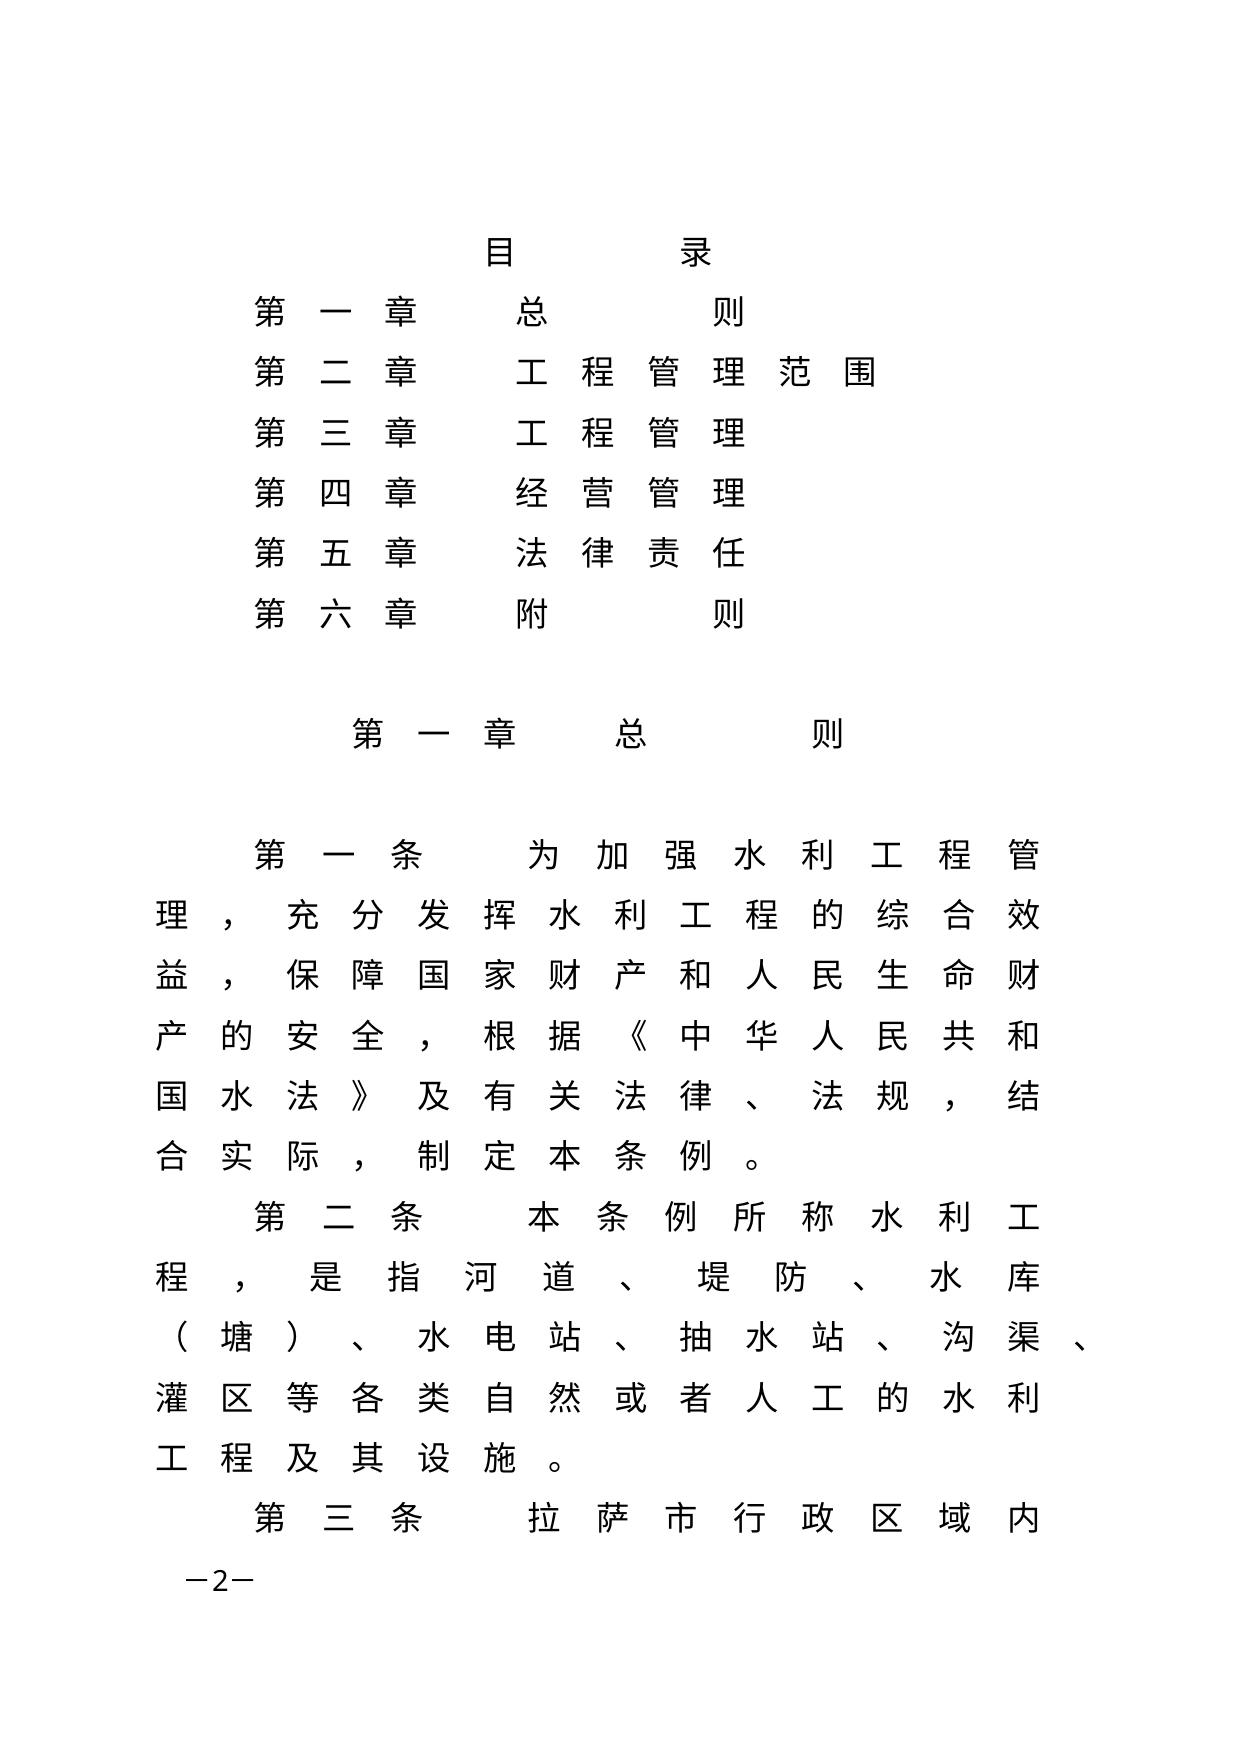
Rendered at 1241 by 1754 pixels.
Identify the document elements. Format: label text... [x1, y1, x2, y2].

text 第三章 工程管理 [221, 400, 1073, 461]
text 第一条 为加强水利工程管理，充分发挥水利工程的综合效益，保障国家财产和人民生命财产的安全，根据《中华人民共和国水法》及有关法律、法规，结合实际，制定本条例。 [155, 823, 1073, 1184]
text 第六章 附 则 [221, 581, 1073, 642]
text 第四章 经营管理 [221, 461, 1073, 521]
text 第一章 总 则 [155, 702, 1073, 762]
text 第二条 本条例所称水利工程，是指河道、堤防、水库（塘）、水电站、抽水站、沟渠、灌区等各类自然或者人工的水利工程及其设施。 [155, 1184, 1073, 1486]
text 第五章 法律责任 [221, 521, 1073, 581]
text 第二章 工程管理范围 [221, 340, 1073, 400]
text 目 录 [155, 219, 1073, 280]
text 第三条 拉萨市行政区域内一切单位和个人，必须遵守本条例。 [155, 1486, 1073, 1546]
text 第一章 总 则 [221, 280, 1073, 340]
